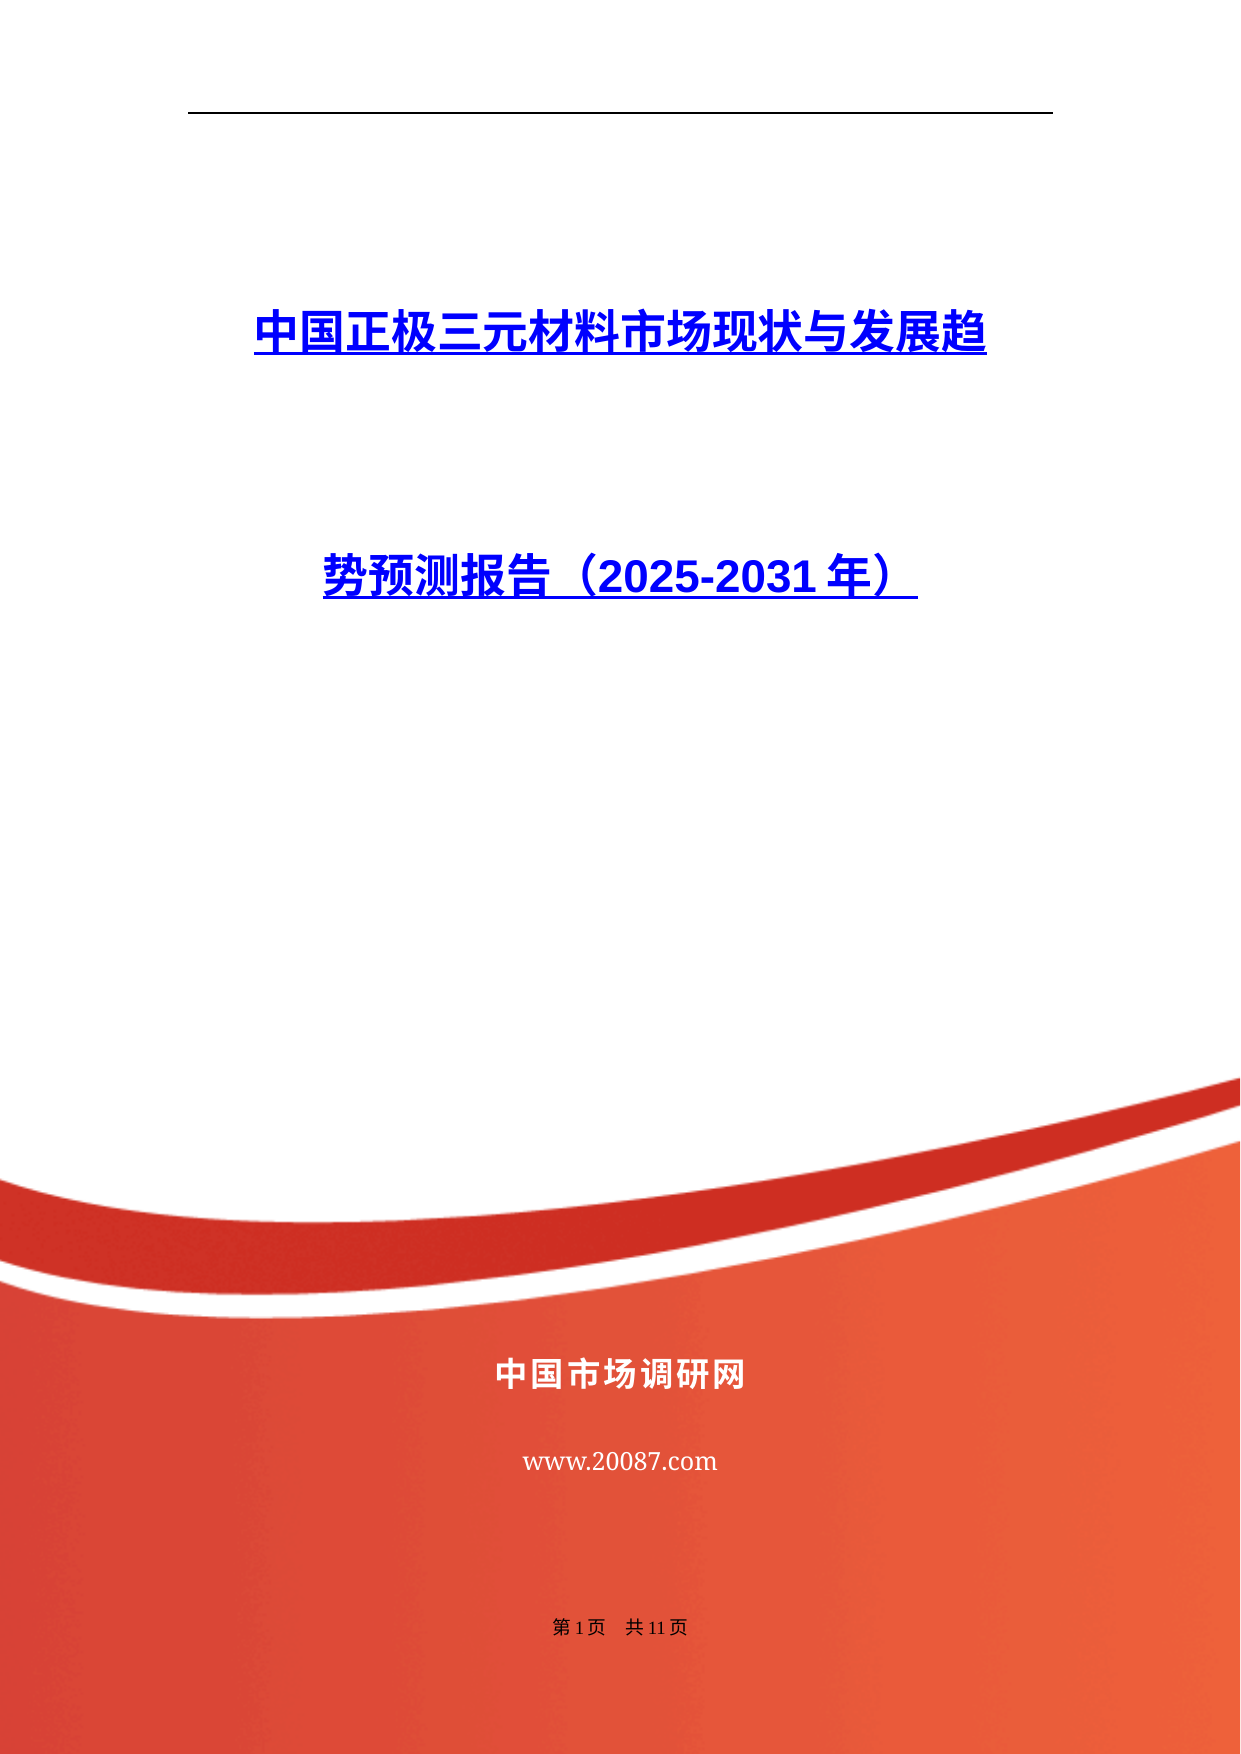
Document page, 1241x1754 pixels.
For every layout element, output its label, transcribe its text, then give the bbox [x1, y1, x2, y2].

text www.20087.com [187, 1428, 1053, 1493]
subtitle 中国市场调研网 [187, 1339, 1053, 1404]
picture [0, 1006, 1241, 1754]
table_header 中国正极三元材料市场现状与发展趋势预测报告（2025-2031年） [188, 207, 1053, 773]
